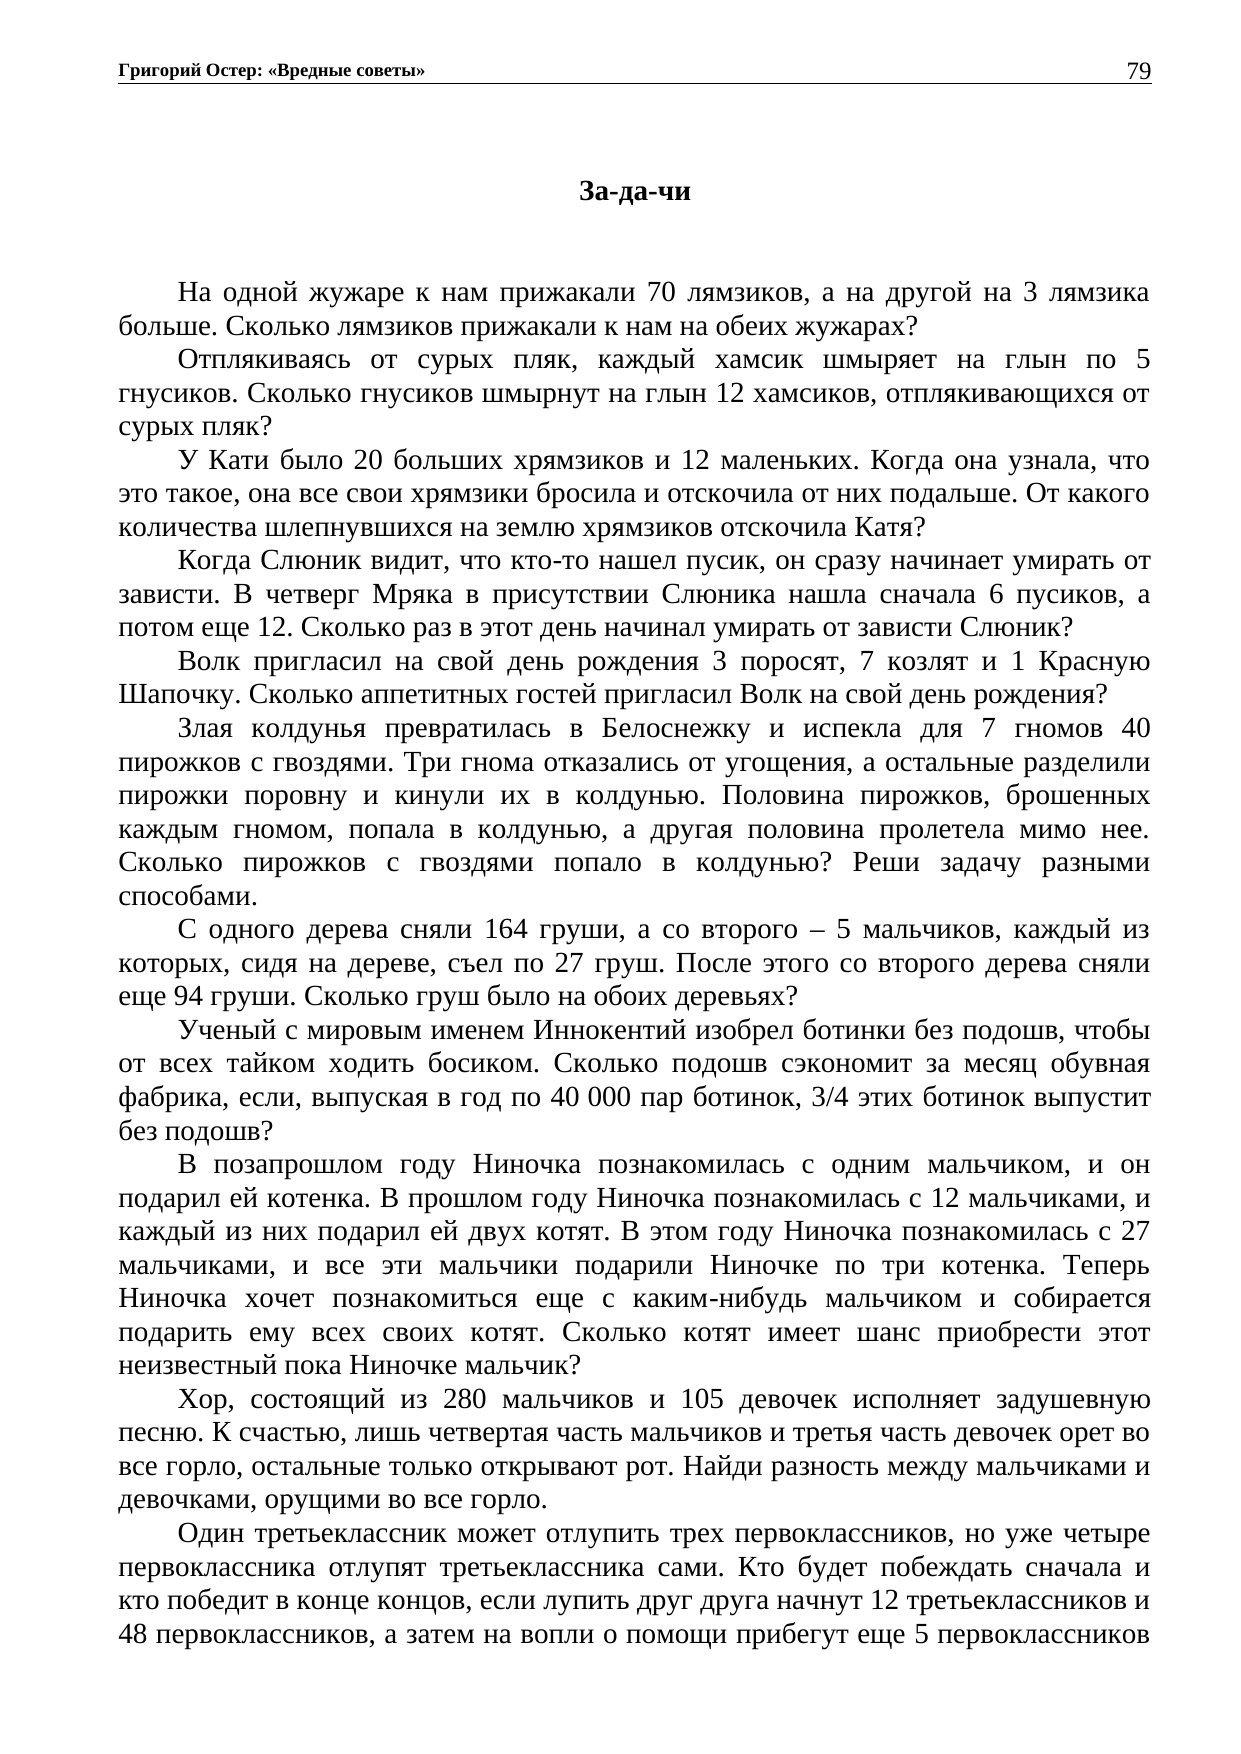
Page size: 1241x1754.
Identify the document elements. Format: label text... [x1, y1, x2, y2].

text Когда Слюник видит, что кто-то нашел пусик, он сразу начинает умирать от зависти. В четверг Мряка в присутствии Слюника нашла сначала 6 пусиков, а потом еще 12. Сколько раз в этот день начинал умирать от зависти Слюник? [118, 542, 1152, 643]
text С одного дерева сняли 164 груши, а со второго – 5 мальчиков, каждый из которых, сидя на дереве, съел по 27 груш. После этого со второго дерева сняли еще 94 груши. Сколько груш было на обоих деревьях? [118, 911, 1152, 1012]
text В позапрошлом году Ниночка познакомилась с одним мальчиком, и он подарил ей котенка. В прошлом году Ниночка познакомилась с 12 мальчиками, и каждый из них подарил ей двух котят. В этом году Ниночка познакомилась с 27 мальчиками, и все эти мальчики подарили Ниночке по три котенка. Теперь Ниночка хочет познакомиться еще с каким-нибудь мальчиком и собирается подарить ему всех своих котят. Сколько котят имеет шанс приобрести этот неизвестный пока Ниночке мальчик? [118, 1146, 1152, 1381]
text Злая колдунья превратилась в Белоснежку и испекла для 7 гномов 40 пирожков с гвоздями. Три гнома отказались от угощения, а остальные разделили пирожки поровну и кинули их в колдунью. Половина пирожков, брошенных каждым гномом, попала в колдунью, а другая половина пролетела мимо нее. Сколько пирожков с гвоздями попало в колдунью? Реши задачу разными способами. [118, 710, 1152, 911]
text Волк пригласил на свой день рождения 3 поросят, 7 козлят и 1 Красную Шапочку. Сколько аппетитных гостей пригласил Волк на свой день рождения? [118, 643, 1152, 710]
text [118, 1515, 1152, 1649]
text На одной жужаре к нам прижакали 70 лямзиков, а на другой на 3 лямзика больше. Сколько лямзиков прижакали к нам на обеих жужарах? [118, 274, 1152, 341]
subtitle За-да-чи [118, 173, 1152, 207]
text Ученый с мировым именем Иннокентий изобрел ботинки без подошв, чтобы от всех тайком ходить босиком. Сколько подошв сэкономит за месяц обувная фабрика, если, выпуская в год по 40 000 пар ботинок, 3/4 этих ботинок выпустит без подошв? [118, 1012, 1152, 1146]
text Хор, состоящий из 280 мальчиков и 105 девочек исполняет задушевную песню. К счастью, лишь четвертая часть мальчиков и третья часть девочек орет во все горло, остальные только открывают рот. Найди разность между мальчиками и девочками, орущими во все горло. [118, 1381, 1152, 1515]
text У Кати было 20 больших хрямзиков и 12 маленьких. Когда она узнала, что это такое, она все свои хрямзики бросила и отскочила от них подальше. От какого количества шлепнувшихся на землю хрямзиков отскочила Катя? [118, 442, 1152, 542]
text Отплякиваясь от сурых пляк, каждый хамсик шмыряет на глын по 5 гнусиков. Сколько гнусиков шмырнут на глын 12 хамсиков, отплякивающихся от сурых пляк? [118, 341, 1152, 442]
